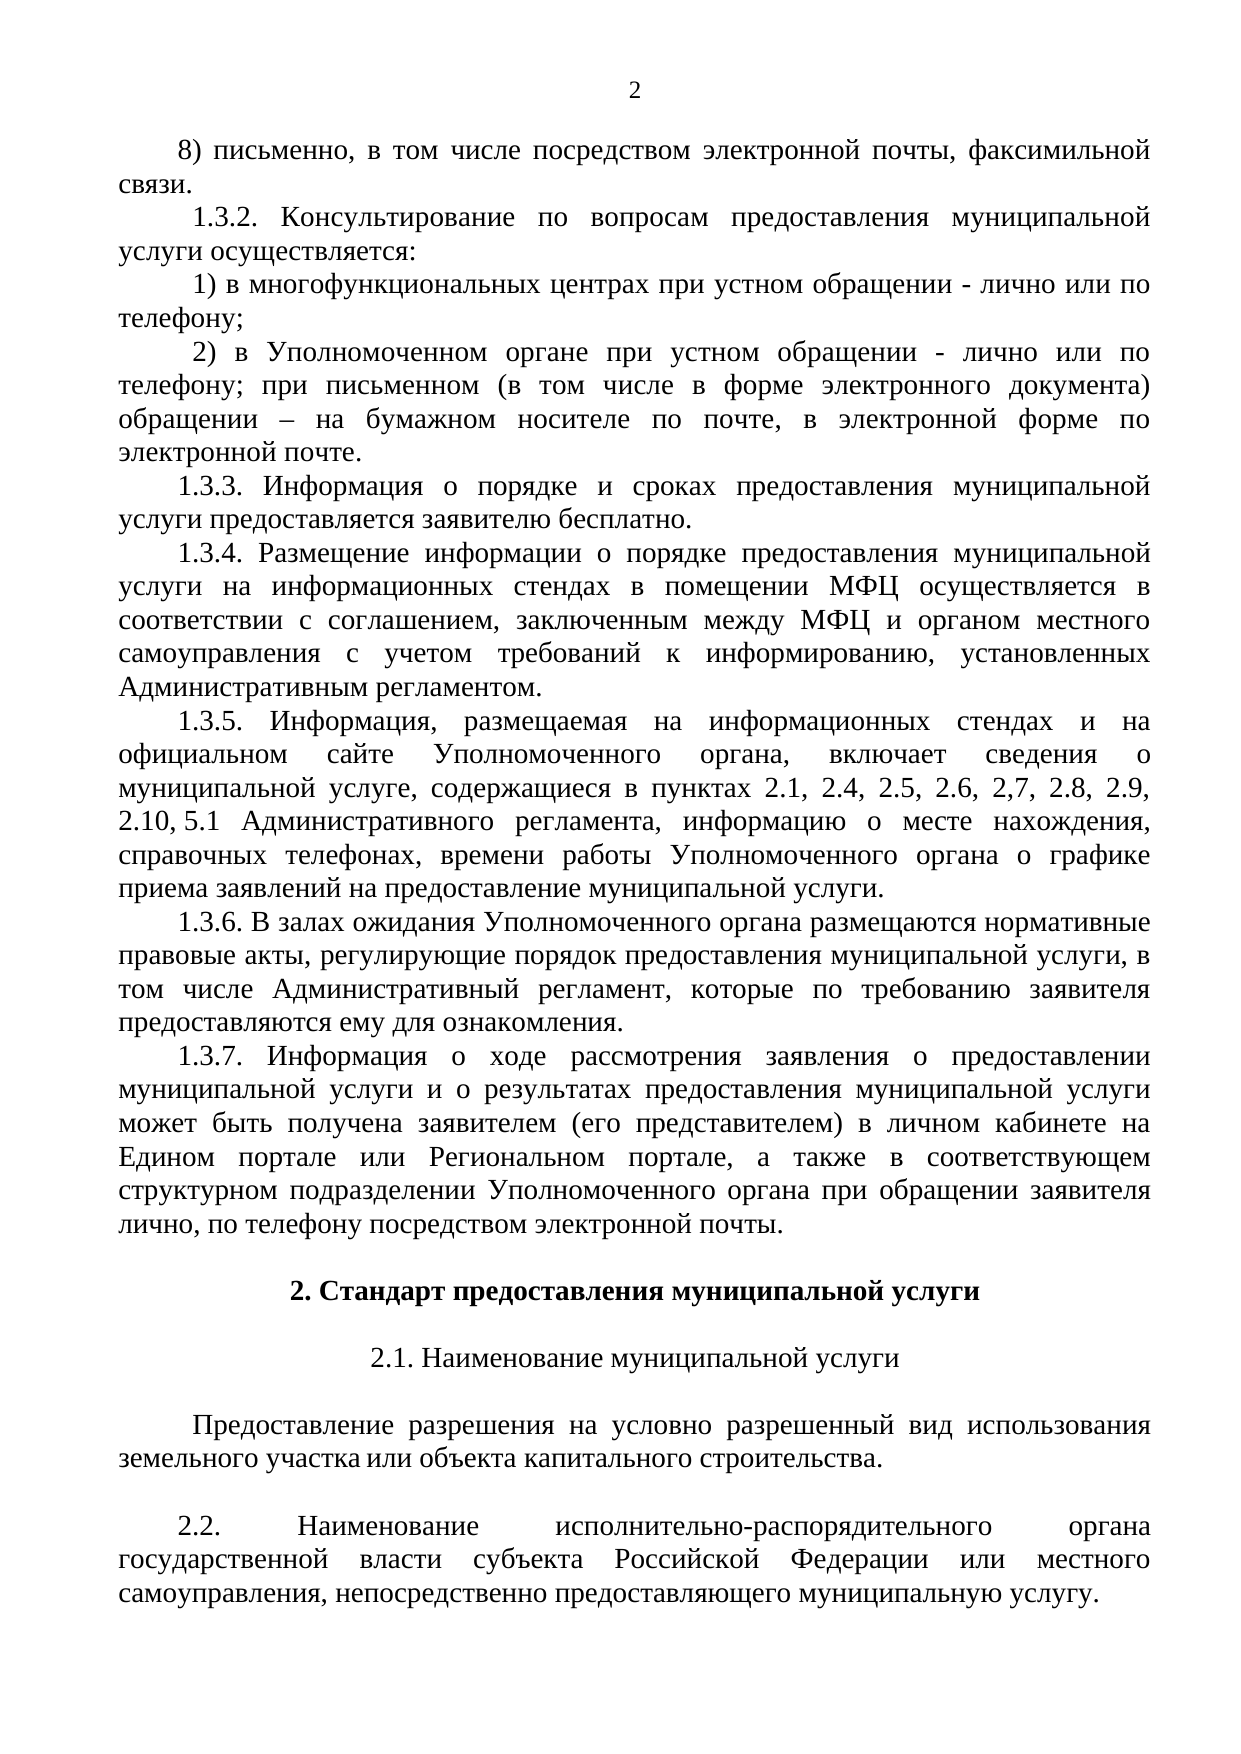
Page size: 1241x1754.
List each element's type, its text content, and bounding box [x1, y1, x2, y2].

text 1.3.3. Информация о порядке и сроках предоставления муниципальной услуги предоставляется заявителю бесплатно. [118, 468, 1152, 535]
text 1.3.6. В залах ожидания Уполномоченного органа размещаются нормативные правовые акты, регулирующие порядок предоставления муниципальной услуги, в том числе Административный регламент, которые по требованию заявителя предоставляются ему для ознакомления. [118, 904, 1152, 1038]
text 1.3.5. Информация, размещаемая на информационных стендах и на официальном сайте Уполномоченного органа, включает сведения о муниципальной услуге, содержащиеся в пунктах 2.1, 2.4, 2.5, 2.6, 2,7, 2.8, 2.9, 2.10, 5.1 Административного регламента, информацию о месте нахождения, справочных телефонах, времени работы Уполномоченного органа о графике приема заявлений на предоставление муниципальной услуги. [118, 703, 1152, 904]
text 2) в Уполномоченном органе при устном обращении - лично или по телефону; при письменном (в том числе в форме электронного документа) обращении – на бумажном носителе по почте, в электронной форме по электронной почте. [118, 334, 1152, 468]
text 1.3.2. Консультирование по вопросам предоставления муниципальной услуги осуществляется: [118, 199, 1152, 267]
text 2. Стандарт предоставления муниципальной услуги [118, 1273, 1152, 1306]
text Предоставление разрешения на условно разрешенный вид использования земельного участка или объекта капитального строительства. [118, 1407, 1152, 1474]
text 1.3.7. Информация о ходе рассмотрения заявления о предоставлении муниципальной услуги и о результатах предоставления муниципальной услуги может быть получена заявителем (его представителем) в личном кабинете на Едином портале или Региональном портале, а также в соответствующем структурном подразделении Уполномоченного органа при обращении заявителя лично, по телефону посредством электронной почты. [118, 1038, 1152, 1239]
text 8) письменно, в том числе посредством электронной почты, факсимильной связи. [118, 132, 1152, 199]
text 2.1. Наименование муниципальной услуги [118, 1340, 1152, 1373]
text 2.2. Наименование исполнительно-распорядительного органа государственной власти субъекта Российской Федерации или местного самоуправления, непосредственно предоставляющего муниципальную услугу. [118, 1508, 1152, 1608]
text 1.3.4. Размещение информации о порядке предоставления муниципальной услуги на информационных стендах в помещении МФЦ осуществляется в соответствии с соглашением, заключенным между МФЦ и органом местного самоуправления с учетом требований к информированию, установленных Административным регламентом. [118, 535, 1152, 703]
text 1) в многофункциональных центрах при устном обращении - лично или по телефону; [118, 267, 1152, 334]
